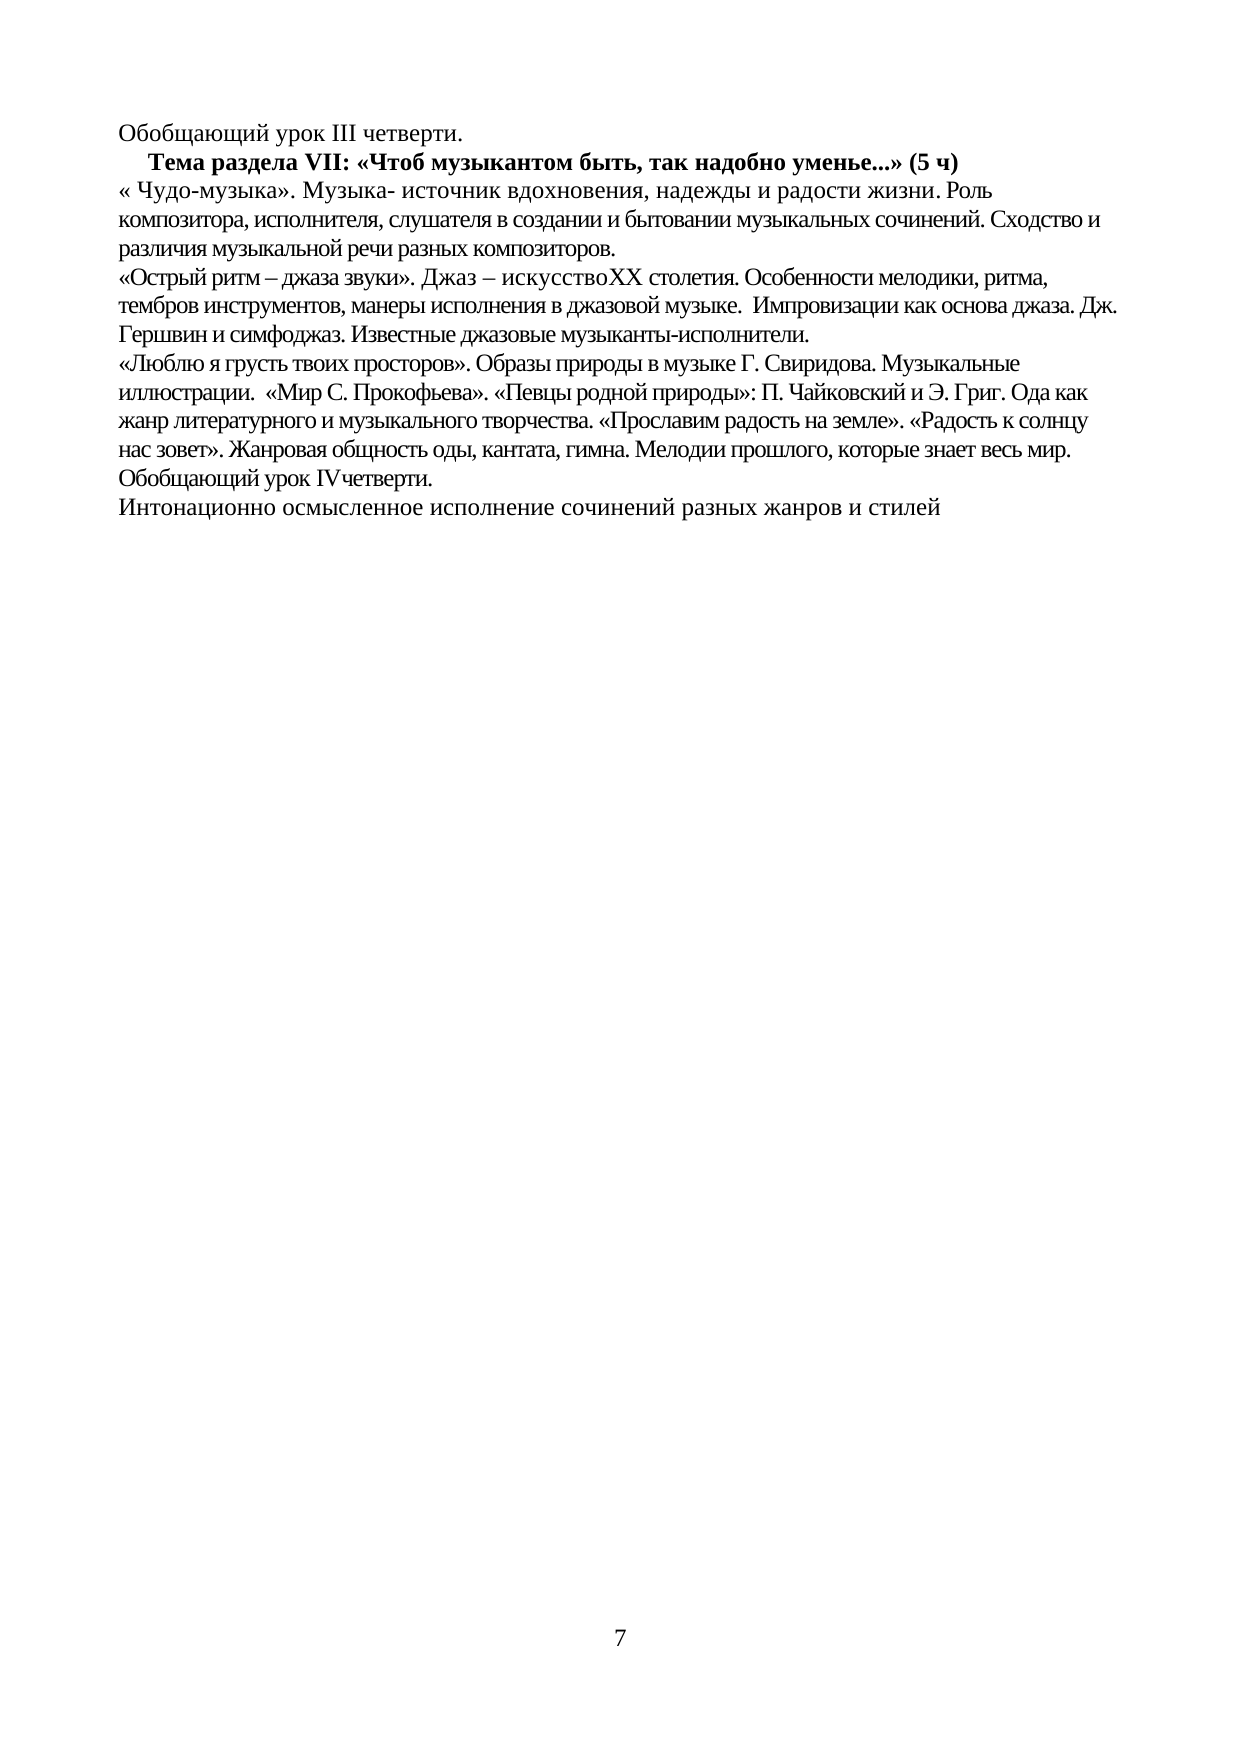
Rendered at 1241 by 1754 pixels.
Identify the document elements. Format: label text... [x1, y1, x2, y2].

text Интонационно осмысленное исполнение сочинений разных жанров и стилей [118, 492, 1122, 521]
text « Чудо-музыка». Музыка- источник вдохновения, надежды и радости жизни. Роль композитора, исполнителя, слушателя в создании и бытовании музыкальных сочинений. Сходство и различия музыкальной речи разных композиторов. [118, 176, 1122, 262]
text «Люблю я грусть твоих просторов». Образы природы в музыке Г. Свиридова. Музыкальные иллюстрации. «Мир С. Прокофьева». «Певцы родной природы»: П. Чайковский и Э. Григ. Ода как жанр литературного и музыкального творчества. «Прославим радость на земле». «Радость к солнцу нас зовет». Жанровая общность оды, кантата, гимна. Мелодии прошлого, которые знает весь мир. [118, 348, 1122, 463]
text «Острый ритм – джаза звуки». Джаз – искусствоXX столетия. Особенности мелодики, ритма, тембров инструментов, манеры исполнения в джазовой музыке. Импровизации как основа джаза. Дж. Гершвин и симфоджаз. Известные джазовые музыканты-исполнители. [118, 262, 1122, 348]
text Обобщающий урок III четверти. [118, 118, 1122, 147]
text Тема раздела VII: «Чтоб музыкантом быть, так надобно уменье...» (5 ч) [118, 147, 1122, 176]
text Обобщающий урок IVчетверти. [118, 463, 1122, 492]
